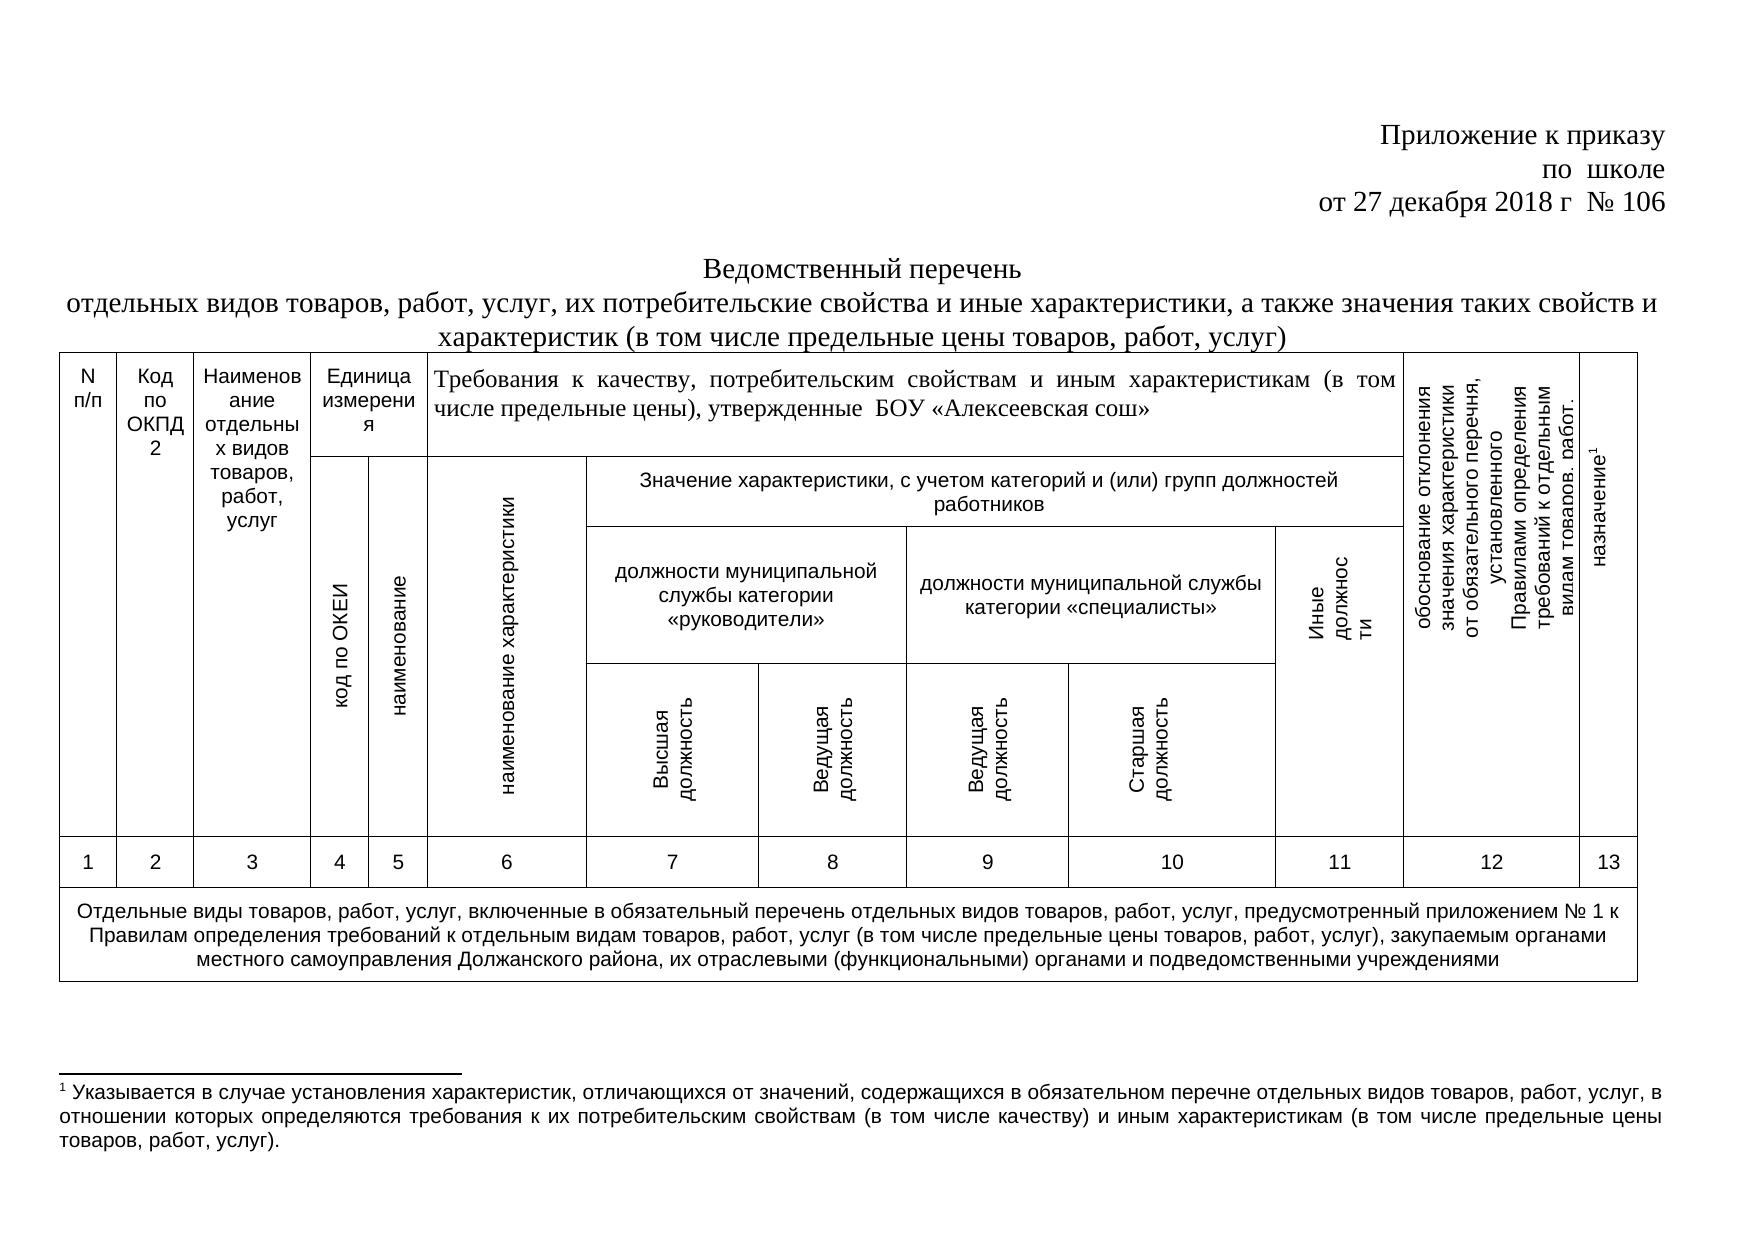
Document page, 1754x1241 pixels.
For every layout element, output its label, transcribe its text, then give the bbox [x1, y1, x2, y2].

table_cell Иные должности [1276, 527, 1403, 663]
table_cell 5 [369, 837, 427, 887]
table_header Код по ОКПД2 [117, 353, 193, 836]
table_cell наименование [369, 457, 427, 836]
table_cell [1404, 663, 1579, 836]
table_header Единица измерения [311, 353, 427, 456]
table_cell должности муниципальной службы категории «специалисты» [907, 527, 1275, 663]
table_cell 4 [311, 837, 368, 887]
text от 27 декабря 2018 г № 106 [59, 184, 1665, 218]
text отдельных видов товаров, работ, услуг, их потребительские свойства и иные характеристики, а также значения таких свойств и характеристик (в том числе предельные цены товаров, работ, услуг) [59, 285, 1665, 352]
table_cell 8 [759, 837, 906, 887]
table_cell [1580, 663, 1637, 836]
table_cell код по ОКЕИ [311, 457, 368, 836]
text Ведомственный перечень [59, 252, 1665, 285]
table_cell [1276, 663, 1403, 836]
table_header функциональное назначение [1580, 353, 1637, 663]
table_cell 2 [117, 837, 193, 887]
text Приложение к приказу [59, 117, 1665, 151]
table_cell Ведущая должность [759, 664, 906, 836]
table_cell 7 [587, 837, 758, 887]
table_cell 9 [907, 837, 1068, 887]
table_cell 11 [1276, 837, 1403, 887]
table_cell Ведущая должность [907, 664, 1068, 836]
table_cell 6 [428, 837, 586, 887]
table_cell Значение характеристики, с учетом категорий и (или) групп должностей работников [587, 457, 1403, 526]
table_header Наименование отдельных видов товаров, работ, услуг [194, 353, 310, 836]
table_cell наименование характеристики [428, 457, 586, 836]
table_cell Отдельные виды товаров, работ, услуг, включенные в обязательный перечень отдельных видов товаров, работ, услуг, предусмотренный приложением № 1 к Правилам определения требований к отдельным видам товаров, работ, услуг (в том числе предельные цены товаров, работ, услуг), закупаемым органами местного самоуправления Должанского района, их отраслевыми (функциональными) органами и подведомственными учреждениями [60, 888, 1637, 981]
table_cell 10 [1069, 837, 1275, 887]
table_header обоснование отклонения значения характеристики от обязательного перечня, установленного Правилами определения требований к отдельным видам товаров, работ, услуг [1404, 353, 1579, 663]
text по школе [59, 151, 1665, 184]
table_cell Высшая должность [587, 664, 758, 836]
table_cell 13 [1580, 837, 1637, 887]
table_cell должности муниципальной службы категории «руководители» [587, 527, 906, 663]
table_header N п/п [60, 353, 116, 836]
table_header Требования к качеству, потребительским свойствам и иным характеристикам (в том числе предельные цены), утвержденные БОУ «Алексеевская сош» [428, 353, 1403, 456]
table_cell 3 [194, 837, 310, 887]
table_cell Старшая должность [1069, 664, 1275, 836]
table_cell 1 [60, 837, 116, 887]
table_cell 12 [1404, 837, 1579, 887]
